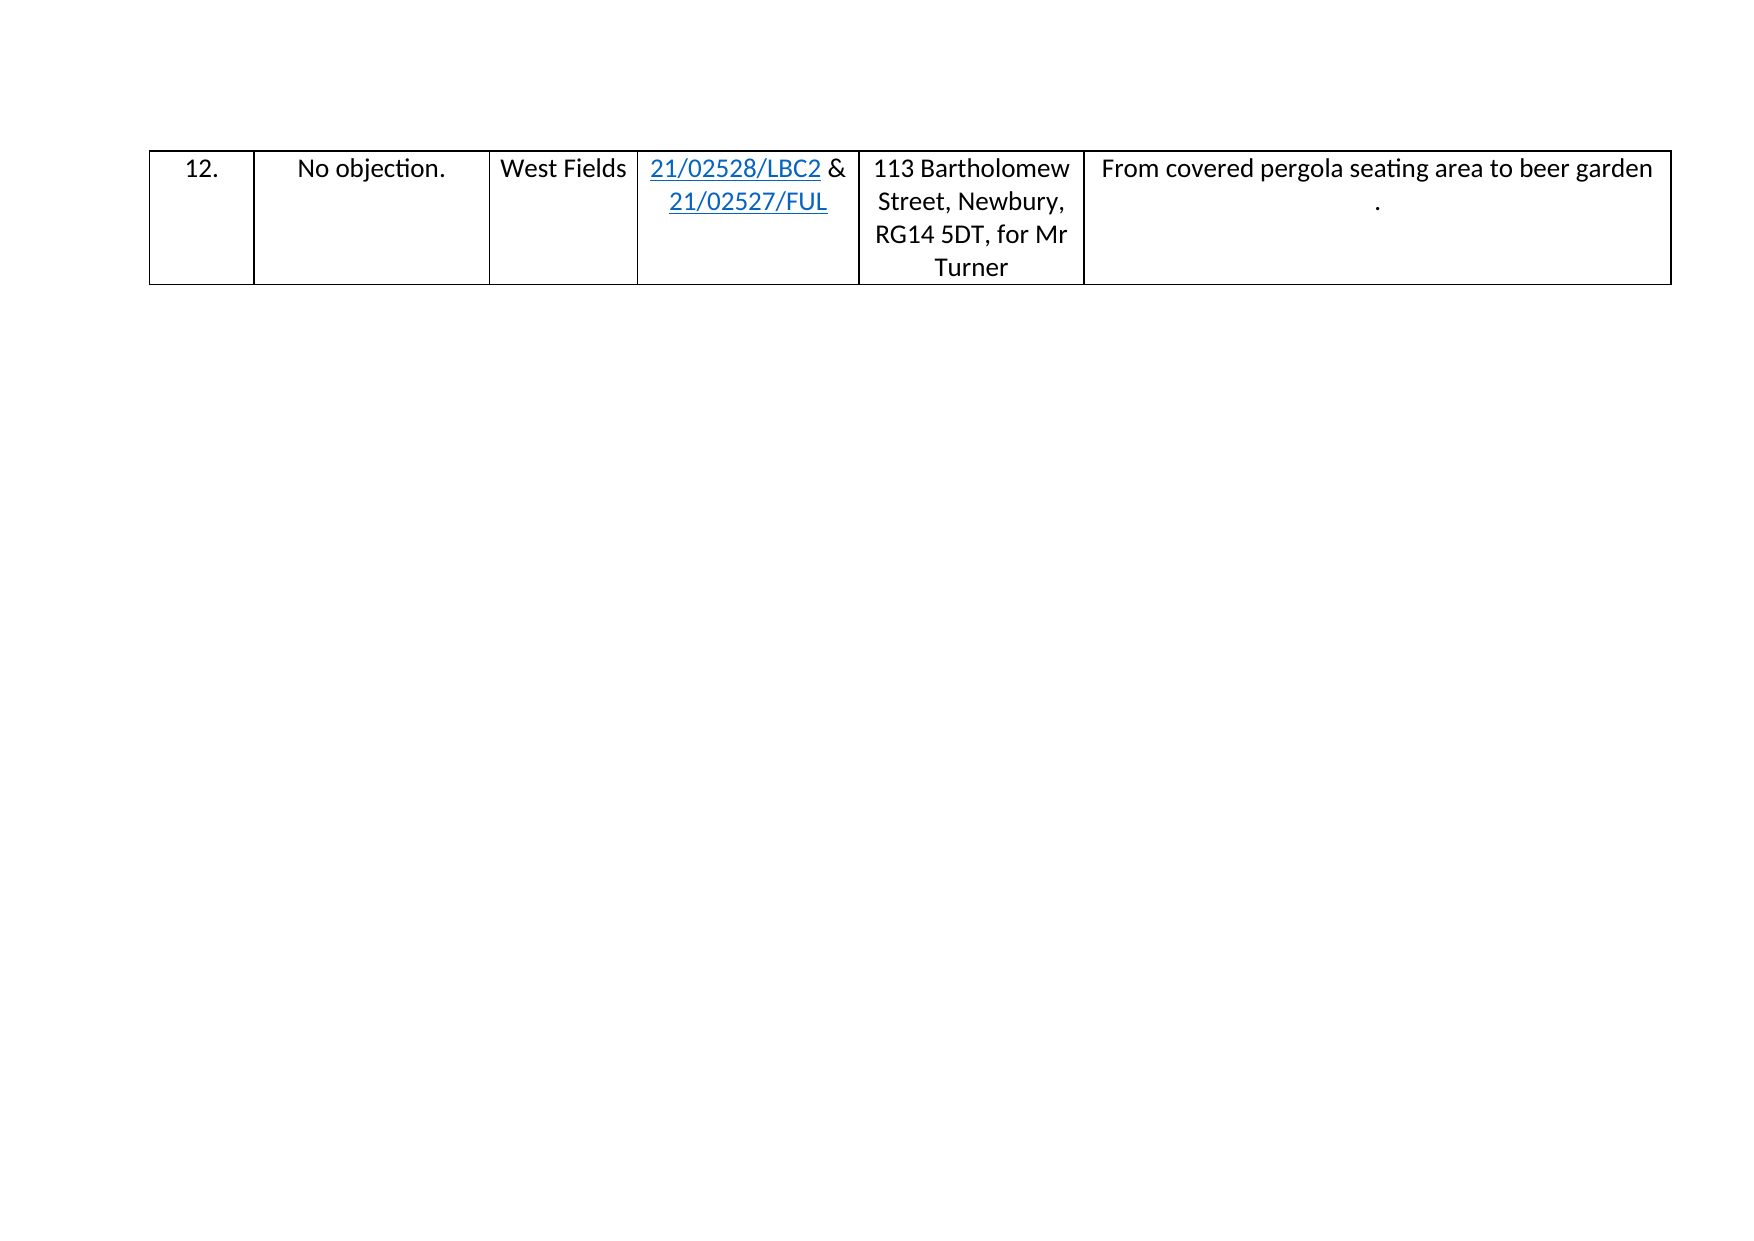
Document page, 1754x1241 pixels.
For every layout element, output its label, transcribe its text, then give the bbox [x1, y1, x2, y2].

table_cell West Fields [490, 152, 637, 284]
table_cell 12. [150, 152, 253, 284]
table_cell No objection. [255, 152, 489, 284]
table_cell 21/02528/LBC2 & 21/02527/FUL [638, 152, 858, 284]
table_cell From covered pergola seating area to beer garden . [1085, 152, 1670, 284]
table_cell 113 Bartholomew Street, Newbury, RG14 5DT, for Mr Turner [860, 152, 1083, 284]
